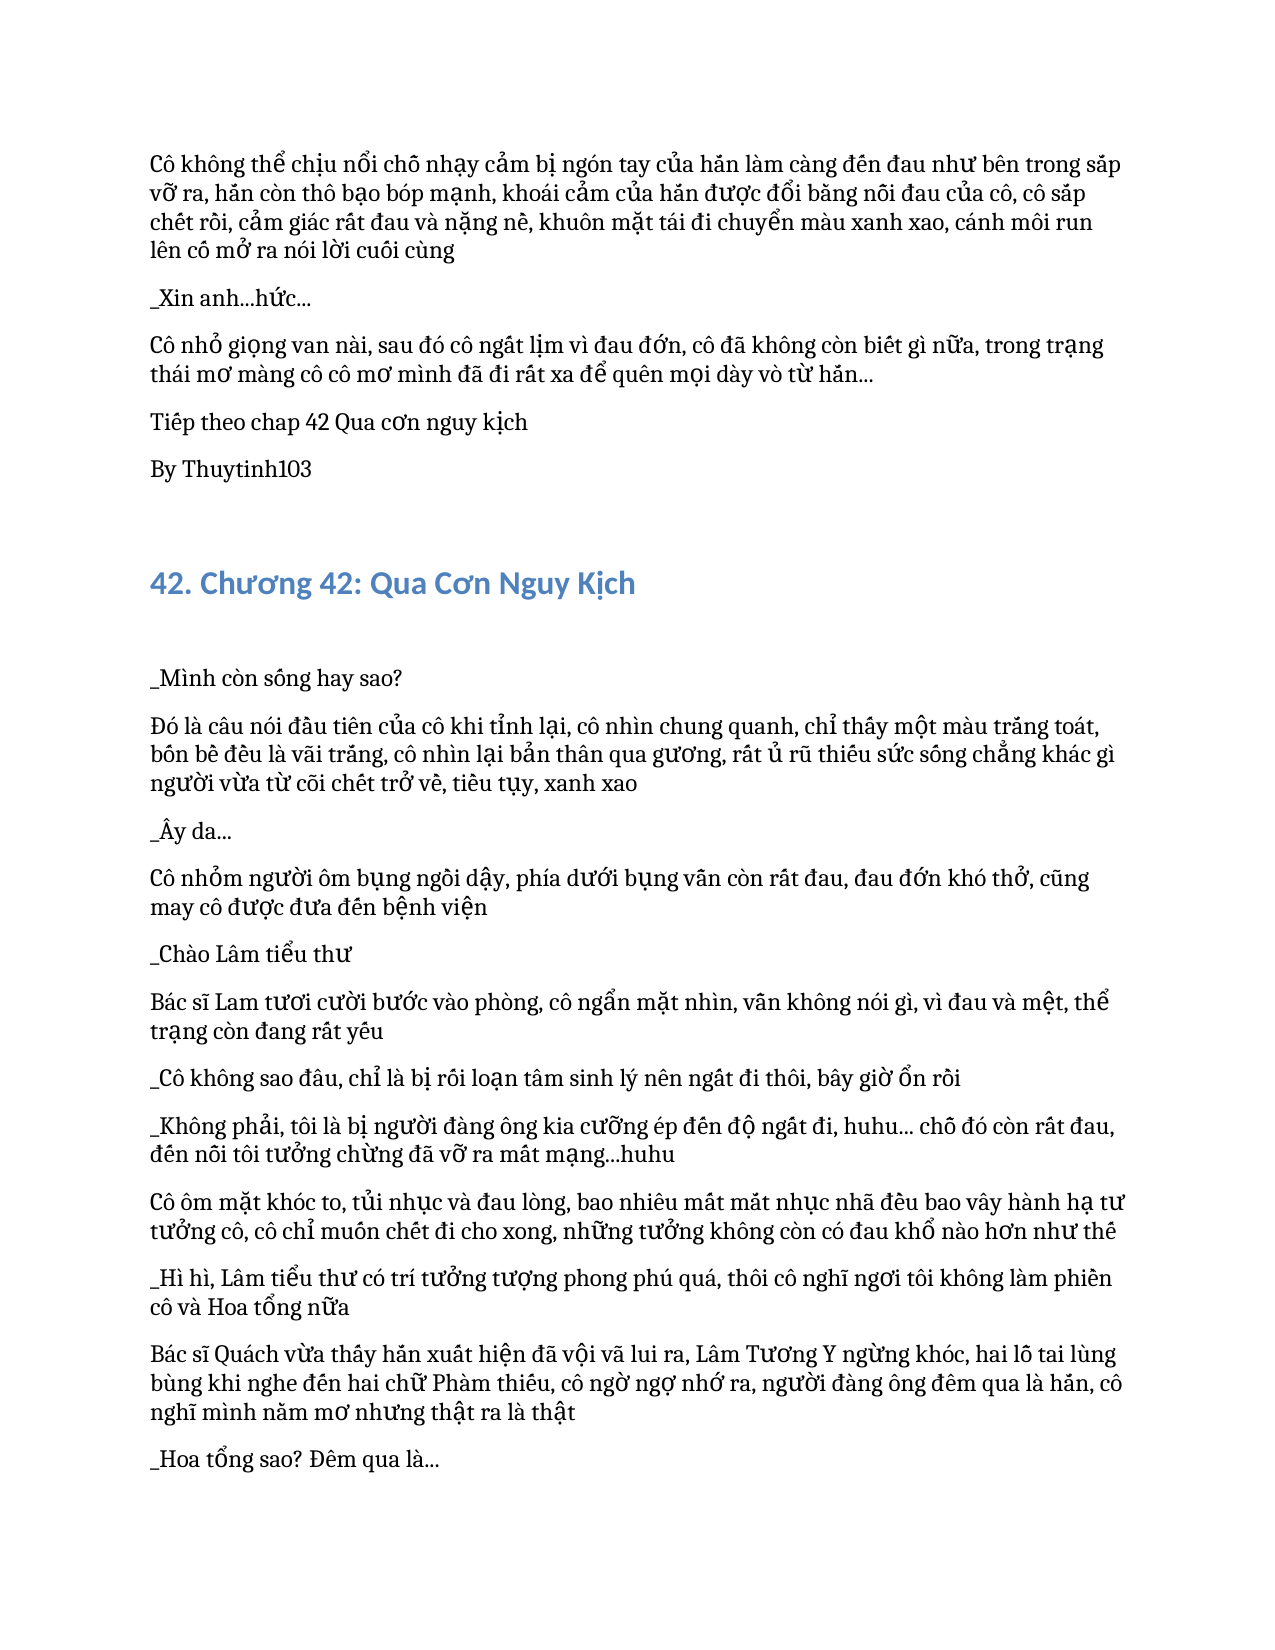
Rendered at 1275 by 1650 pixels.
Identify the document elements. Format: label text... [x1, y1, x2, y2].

text Bác sĩ Quách vừa thấy hắn xuất hiện đã vội vã lui ra, Lâm Tương Y ngừng khóc, hai lỗ tai lùng bùng khi nghe đến hai chữ Phàm thiếu, cô ngờ ngợ nhớ ra, người đàng ông đêm qua là hắn, cô nghĩ mình nằm mơ nhưng thật ra là thật [150, 1340, 1125, 1427]
text _Hoa tổng sao? Đêm qua là... [150, 1445, 1125, 1474]
text _Ây da... [150, 817, 1125, 845]
text _Hì hì, Lâm tiểu thư có trí tưởng tượng phong phú quá, thôi cô nghĩ ngơi tôi không làm phiền cô và Hoa tổng nữa [150, 1264, 1125, 1322]
text _Không phải, tôi là bị người đàng ông kia cưỡng ép đến độ ngất đi, huhu... chỗ đó còn rất đau, đến nỗi tôi tưởng chừng đã vỡ ra mất mạng...huhu [150, 1112, 1125, 1169]
text Tiếp theo chap 42 Qua cơn nguy kịch [150, 407, 1125, 436]
text _Chào Lâm tiểu thư [150, 940, 1125, 969]
text Cô ôm mặt khóc to, tủi nhục và đau lòng, bao nhiêu mất mắt nhục nhã đều bao vây hành hạ tư tưởng cô, cô chỉ muốn chết đi cho xong, những tưởng không còn có đau khổ nào hơn như thế [150, 1188, 1125, 1245]
text _Cô không sao đâu, chỉ là bị rối loạn tâm sinh lý nên ngất đi thôi, bây giờ ổn rồi [150, 1064, 1125, 1093]
text Cô nhỏm người ôm bụng ngồi dậy, phía dưới bụng vẫn còn rất đau, đau đớn khó thở, cũng may cô được đưa đến bệnh viện [150, 864, 1125, 922]
text By Thuytinh103 [150, 455, 1125, 541]
text Cô nhỏ giọng van nài, sau đó cô ngất lịm vì đau đớn, cô đã không còn biết gì nữa, trong trạng thái mơ màng cô cô mơ mình đã đi rất xa để quên mọi dày vò từ hắn... [150, 331, 1125, 389]
text _Xin anh...hức... [150, 284, 1125, 312]
text Đó là câu nói đầu tiên của cô khi tỉnh lại, cô nhìn chung quanh, chỉ thấy một màu trắng toát, bốn bề đều là vãi trắng, cô nhìn lại bản thân qua gương, rất ủ rũ thiếu sức sống chẳng khác gì người vừa từ cõi chết trở về, tiều tụy, xanh xao [150, 712, 1125, 798]
text _Mình còn sống hay sao? [150, 607, 1125, 693]
text Cô không thể chịu nổi chỗ nhạy cảm bị ngón tay của hắn làm càng đến đau như bên trong sắp vỡ ra, hắn còn thô bạo bóp mạnh, khoái cảm của hắn được đổi bằng nỗi đau của cô, cô sắp chết rồi, cảm giác rất đau và nặng nề, khuôn mặt tái đi chuyển màu xanh xao, cánh môi run lên cố mở ra nói lời cuối cùng [150, 150, 1125, 265]
text Bác sĩ Lam tươi cười bước vào phòng, cô ngẩn mặt nhìn, vẫn không nói gì, vì đau và mệt, thể trạng còn đang rất yếu [150, 988, 1125, 1045]
subtitle 42. Chương 42: Qua Cơn Nguy Kịch [150, 562, 1125, 603]
